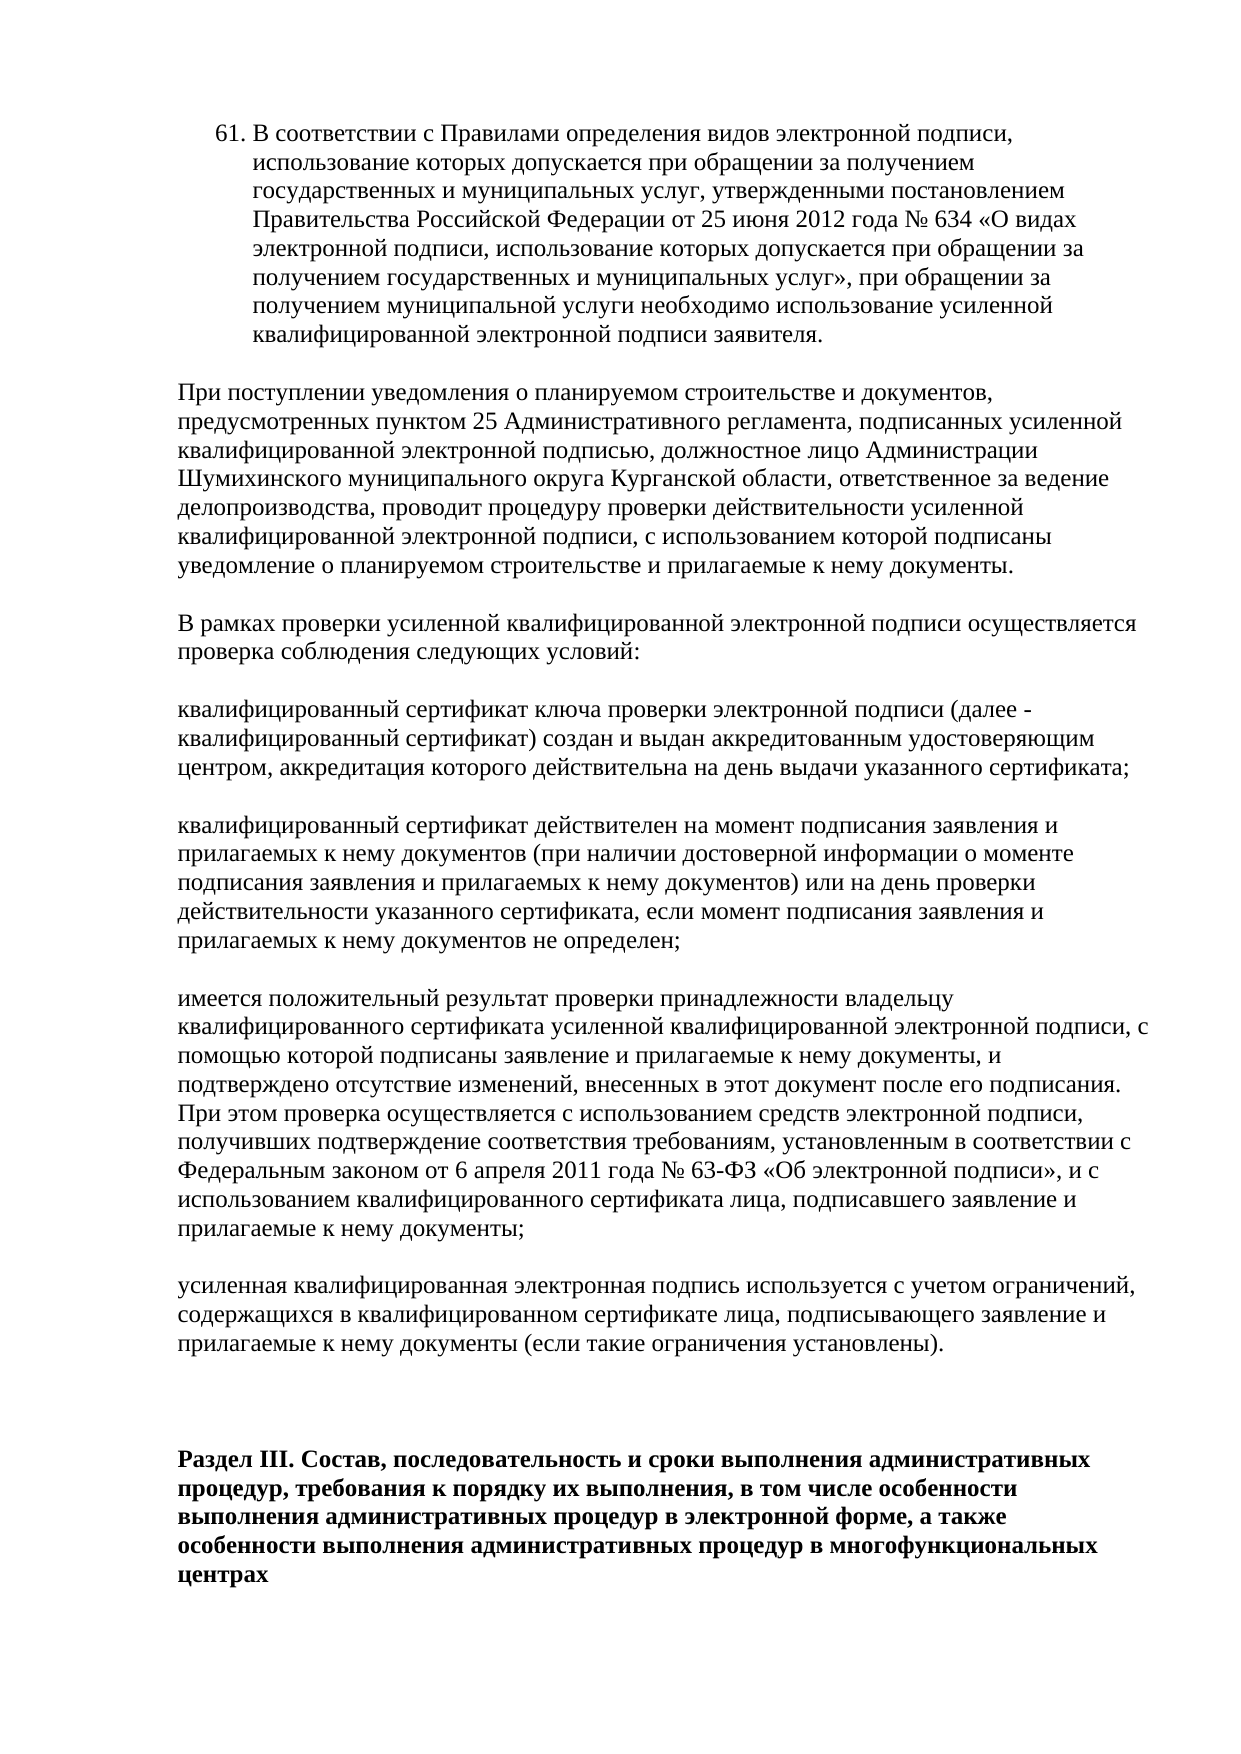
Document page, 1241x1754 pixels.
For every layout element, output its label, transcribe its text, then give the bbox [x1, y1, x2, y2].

text усиленная квалифицированная электронная подпись используется с учетом ограничений, содержащихся в квалифицированном сертификате лица, подписывающего заявление и прилагаемые к нему документы (если такие ограничения установлены). [177, 1271, 1152, 1357]
text При поступлении уведомления о планируемом строительстве и документов, предусмотренных пунктом 25 Административного регламента, подписанных усиленной квалифицированной электронной подписью, должностное лицо Администрации Шумихинского муниципального округа Курганской области, ответственное за ведение делопроизводства, проводит процедуру проверки действительности усиленной квалифицированной электронной подписи, с использованием которой подписаны уведомление о планируемом строительстве и прилагаемые к нему документы. [177, 377, 1152, 578]
list В соответствии с Правилами определения видов электронной подписи, использование которых допускается при обращении за получением государственных и муниципальных услуг, утвержденными постановлением Правительства Российской Федерации от 25 июня 2012 года № 634 «О видах электронной подписи, использование которых допускается при обращении за получением государственных и муниципальных услуг», при обращении за получением муниципальной услуги необходимо использование усиленной квалифицированной электронной подписи заявителя. [215, 118, 1152, 348]
text В рамках проверки усиленной квалифицированной электронной подписи осуществляется проверка соблюдения следующих условий: [177, 608, 1152, 665]
text имеется положительный результат проверки принадлежности владельцу квалифицированного сертификата усиленной квалифицированной электронной подписи, с помощью которой подписаны заявление и прилагаемые к нему документы, и подтверждено отсутствие изменений, внесенных в этот документ после его подписания. При этом проверка осуществляется с использованием средств электронной подписи, получивших подтверждение соответствия требованиям, установленным в соответствии с Федеральным законом от 6 апреля 2011 года № 63-ФЗ «Об электронной подписи», и с использованием квалифицированного сертификата лица, подписавшего заявление и прилагаемые к нему документы; [177, 983, 1152, 1241]
text квалифицированный сертификат действителен на момент подписания заявления и прилагаемых к нему документов (при наличии достоверной информации о моменте подписания заявления и прилагаемых к нему документов) или на день проверки действительности указанного сертификата, если момент подписания заявления и прилагаемых к нему документов не определен; [177, 810, 1152, 953]
text квалифицированный сертификат ключа проверки электронной подписи (далее - квалифицированный сертификат) создан и выдан аккредитованным удостоверяющим центром, аккредитация которого действительна на день выдачи указанного сертификата; [177, 694, 1152, 781]
text Раздел III. Состав, последовательность и сроки выполнения административных процедур, требования к порядку их выполнения, в том числе особенности выполнения административных процедур в электронной форме, а также особенности выполнения административных процедур в многофункциональных центрах [177, 1444, 1152, 1588]
